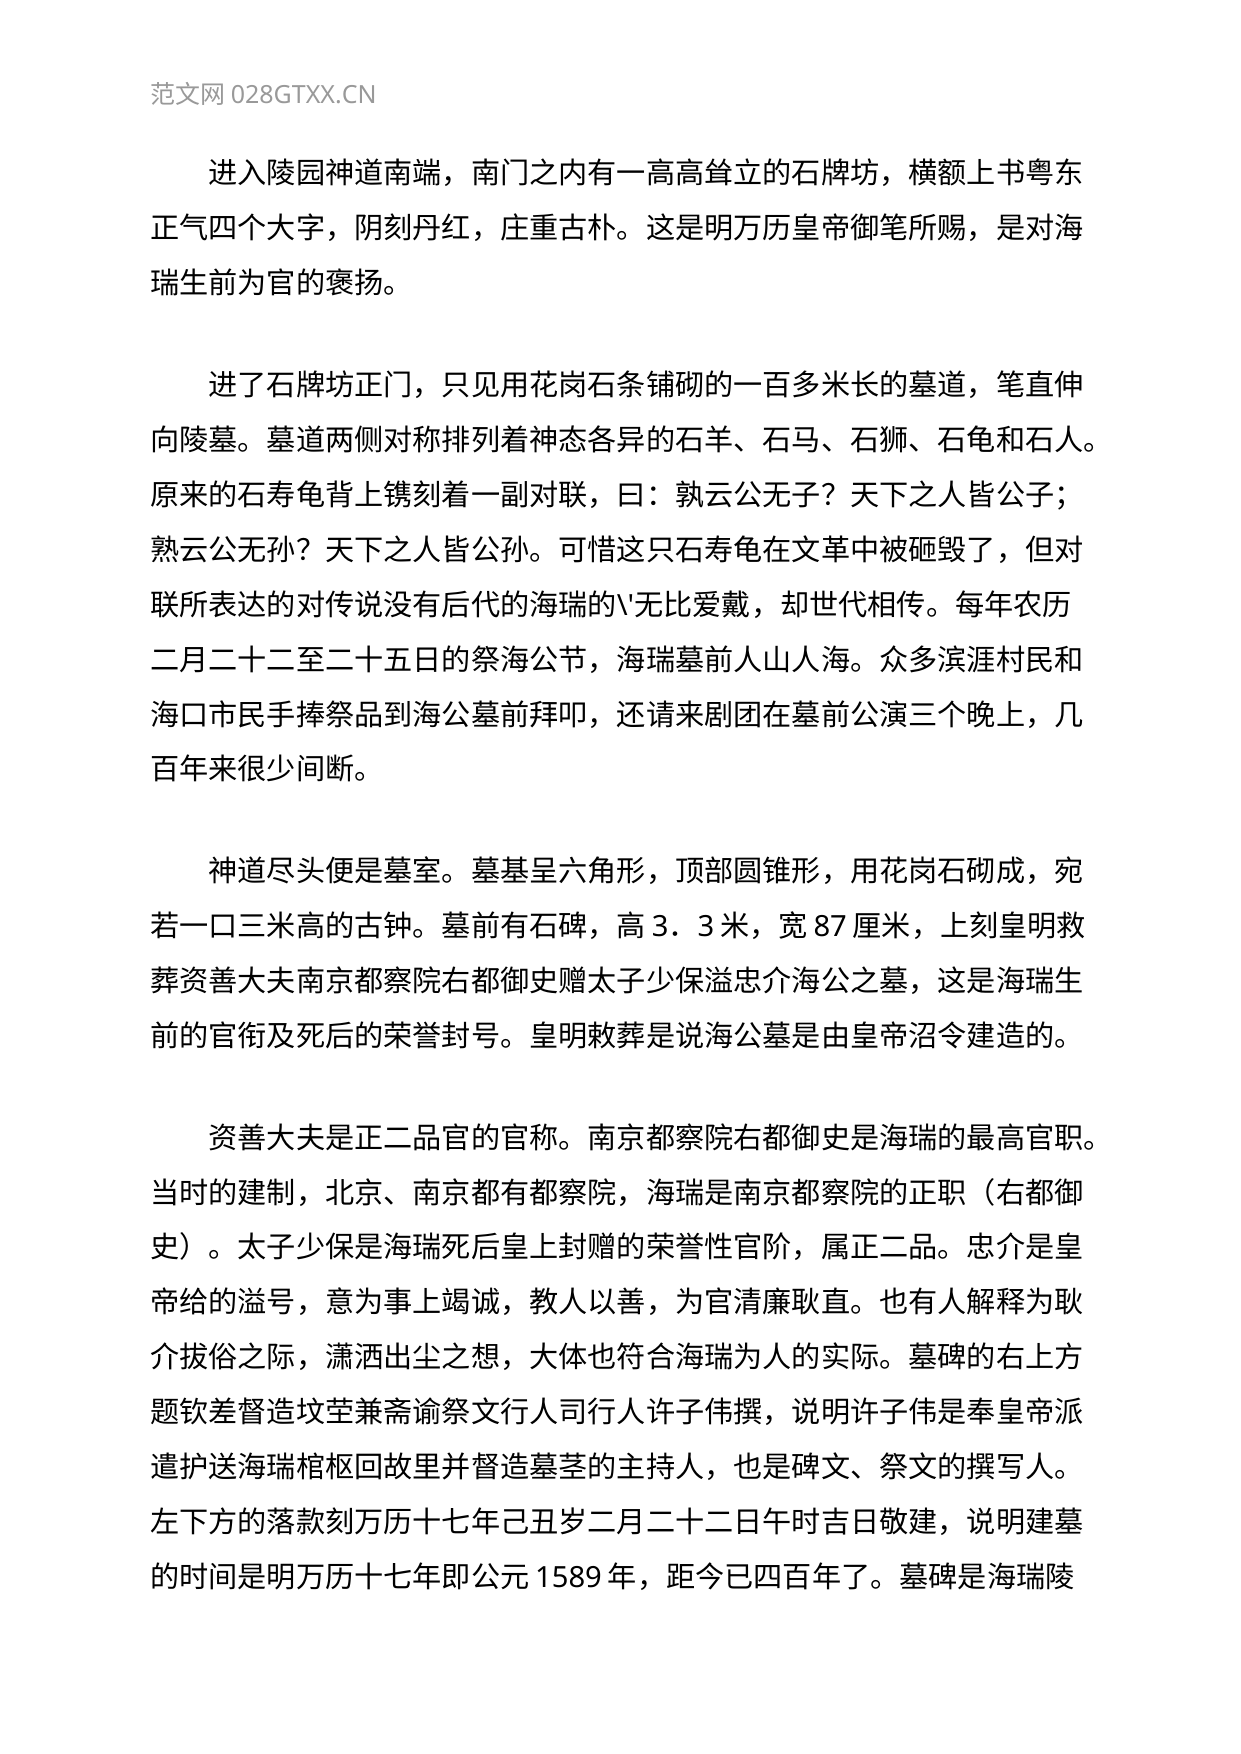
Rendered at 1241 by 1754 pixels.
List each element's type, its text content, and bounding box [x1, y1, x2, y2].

text 神道尽头便是墓室。墓基呈六角形，顶部圆锥形，用花岗石砌成，宛若一口三米高的古钟。墓前有石碑，高3．3米，宽87厘米，上刻皇明救葬资善大夫南京都察院右都御史赠太子少保溢忠介海公之墓，这是海瑞生前的官衔及死后的荣誉封号。皇明敕葬是说海公墓是由皇帝沼令建造的。 [150, 848, 1090, 1055]
text 进了石牌坊正门，只见用花岗石条铺砌的一百多米长的墓道，笔直伸向陵墓。墓道两侧对称排列着神态各异的石羊、石马、石狮、石龟和石人。原来的石寿龟背上镌刻着一副对联，曰：孰云公无子？天下之人皆公子；熟云公无孙？天下之人皆公孙。可惜这只石寿龟在文革中被砸毁了，但对联所表达的对传说没有后代的海瑞的\'无比爱戴，却世代相传。每年农历二月二十二至二十五日的祭海公节，海瑞墓前人山人海。众多滨涯村民和海口市民手捧祭品到海公墓前拜叩，还请来剧团在墓前公演三个晚上，几百年来很少间断。 [150, 362, 1090, 788]
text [150, 1114, 1090, 1596]
text 进入陵园神道南端，南门之内有一高高耸立的石牌坊，横额上书粤东正气四个大字，阴刻丹红，庄重古朴。这是明万历皇帝御笔所赐，是对海瑞生前为官的褒扬。 [150, 150, 1090, 302]
